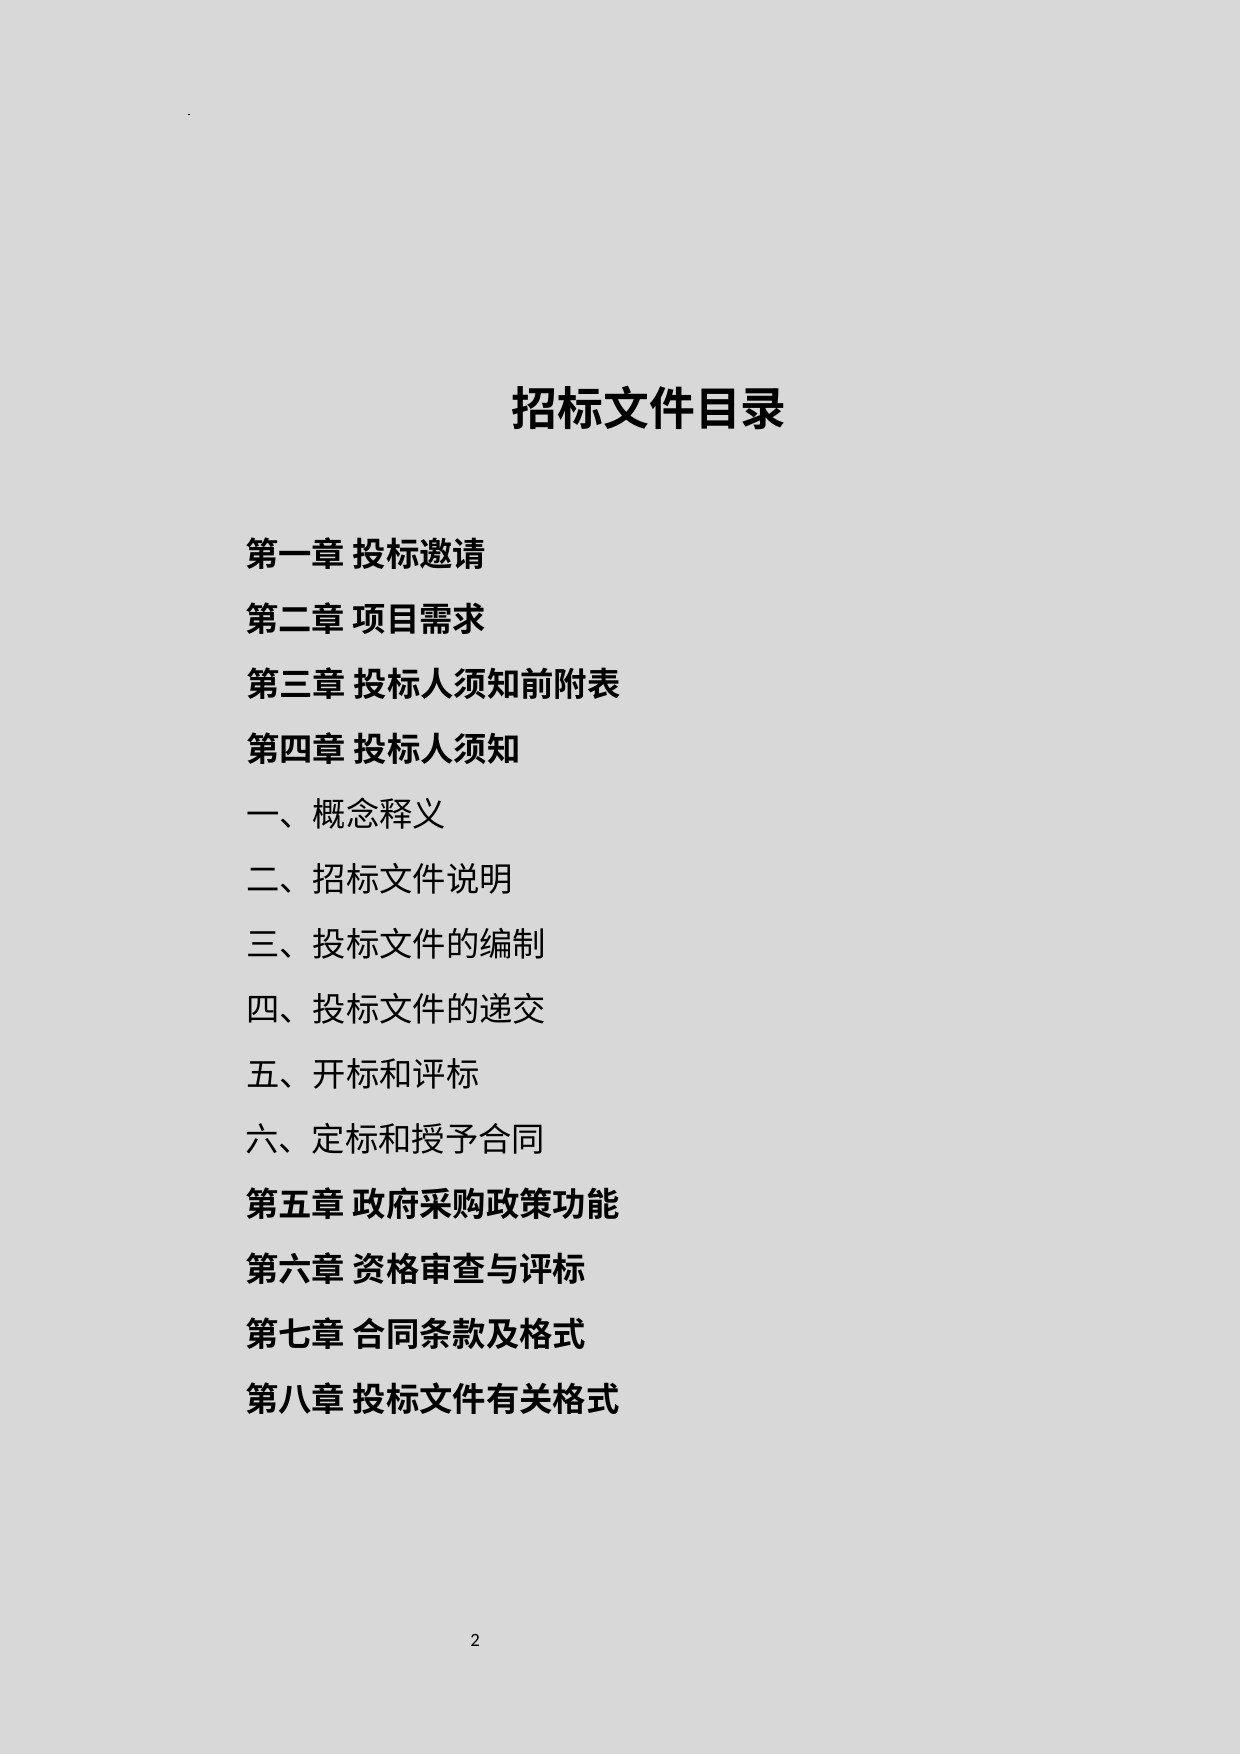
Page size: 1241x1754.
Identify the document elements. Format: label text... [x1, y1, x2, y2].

text 二、招标文件说明 [187, 844, 1053, 909]
text 第七章 合同条款及格式 [187, 1299, 1053, 1364]
text 五、开标和评标 [187, 1039, 1053, 1104]
text 第一章 投标邀请 [187, 519, 1053, 584]
text 招标文件目录 [187, 357, 1053, 454]
text 第八章 投标文件有关格式 [187, 1364, 1053, 1429]
text 四、投标文件的递交 [187, 974, 1053, 1039]
text 第四章 投标人须知 [187, 714, 1053, 779]
text 第五章 政府采购政策功能 [187, 1169, 1053, 1234]
text 第三章 投标人须知前附表 [187, 649, 1053, 714]
text 第六章 资格审查与评标 [187, 1234, 1053, 1299]
text 三、投标文件的编制 [187, 909, 1053, 974]
text 一、概念释义 [187, 779, 1053, 844]
text 六、定标和授予合同 [187, 1104, 1053, 1169]
text 第二章 项目需求 [187, 584, 1053, 649]
